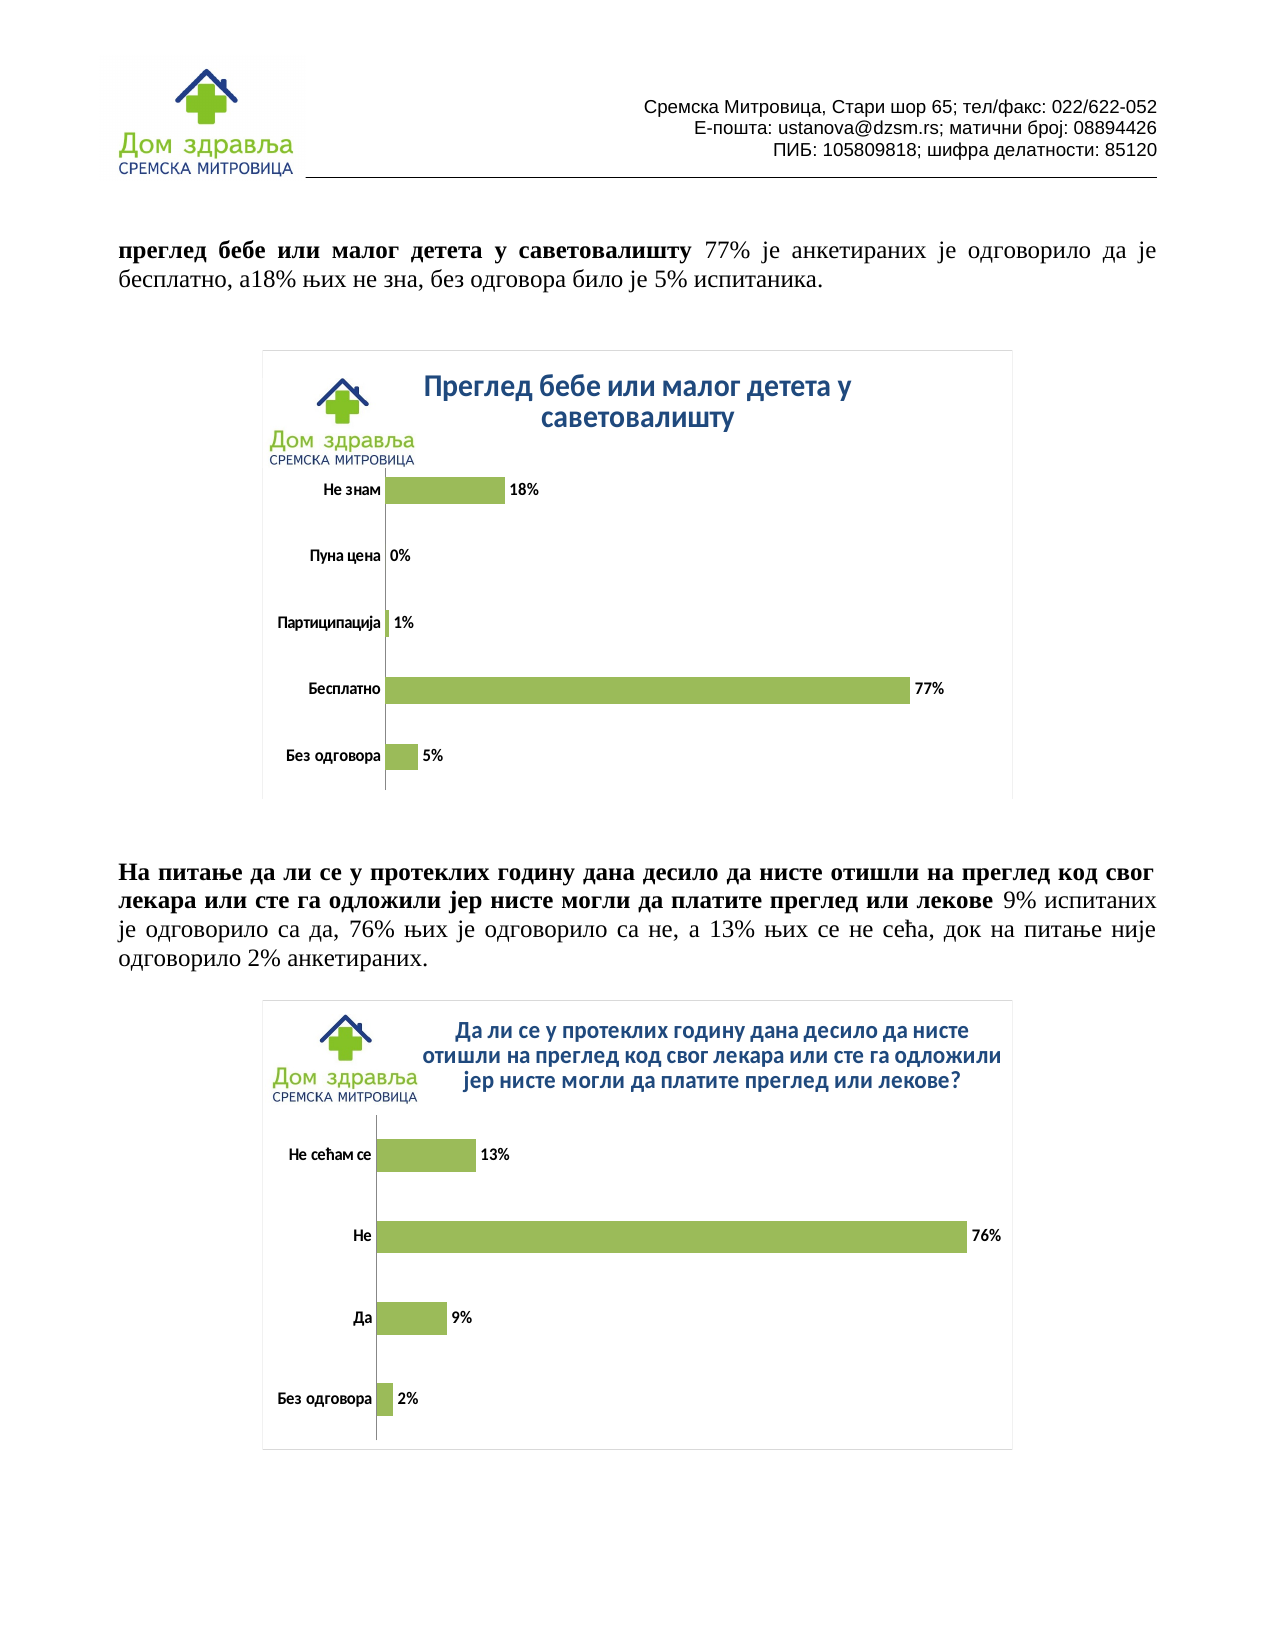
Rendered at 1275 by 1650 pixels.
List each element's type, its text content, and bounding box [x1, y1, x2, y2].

picture [99, 55, 306, 183]
picture [262, 378, 417, 468]
text преглед бебе или малог детета у саветовалишту 77% је анкетираних је одговорило да је бесплатно, а18% њих не зна, без одговора било је 5% испитаника. [118, 235, 1157, 293]
text На питање да ли се у протеклих годину дана десило да нисте отишли на преглед код свог лекара или сте га одложили јер нисте могли да платите преглед или лекове 9% испитаних је одговорило са да, 76% њих је одговорило са не, а 13% њих се не сећа, док на питање није одговорило 2% анкетираних. [118, 857, 1157, 972]
picture [265, 1014, 420, 1105]
